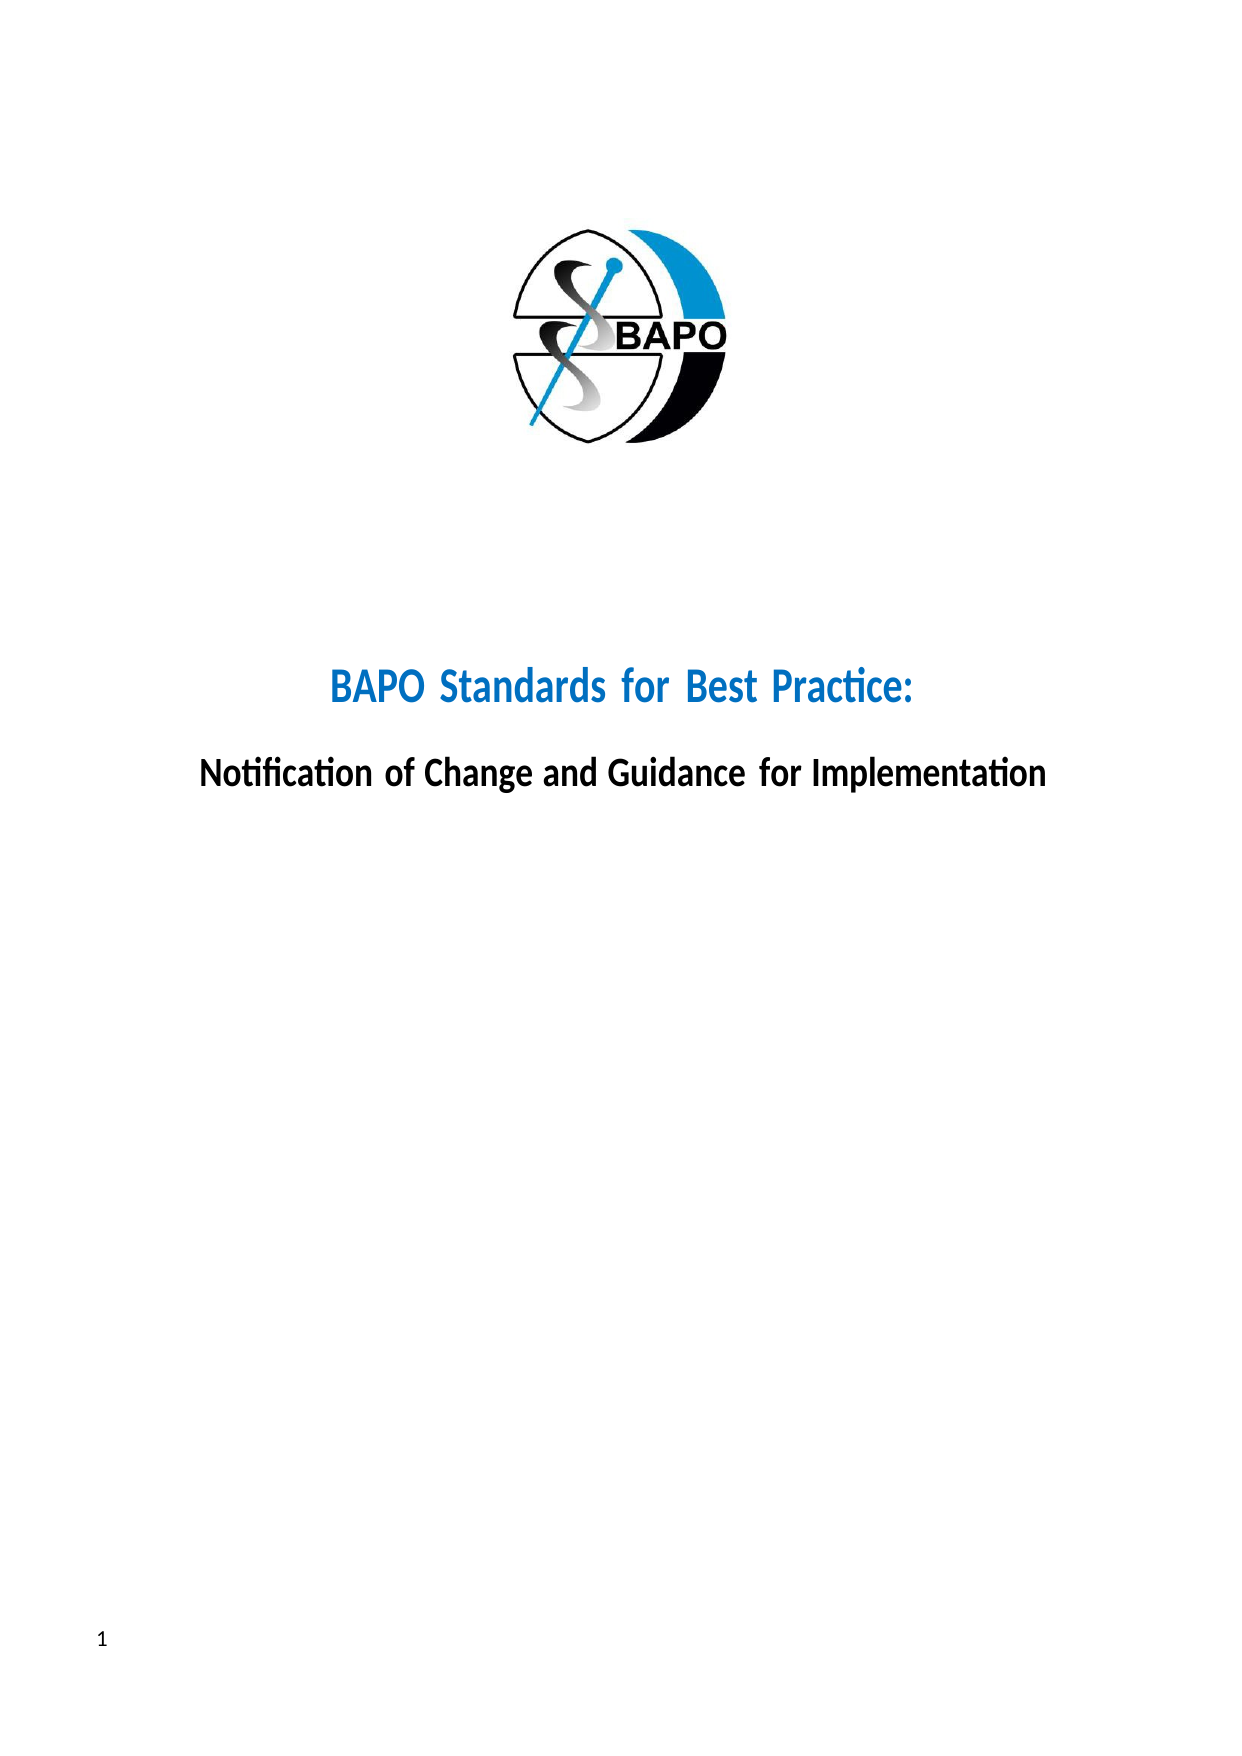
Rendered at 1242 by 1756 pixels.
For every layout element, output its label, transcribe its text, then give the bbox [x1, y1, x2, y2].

text Notification of Change and Guidance for Implementation [140, 746, 1106, 797]
picture [509, 218, 732, 447]
title BAPO Standards for Best Practice: [138, 654, 1106, 715]
